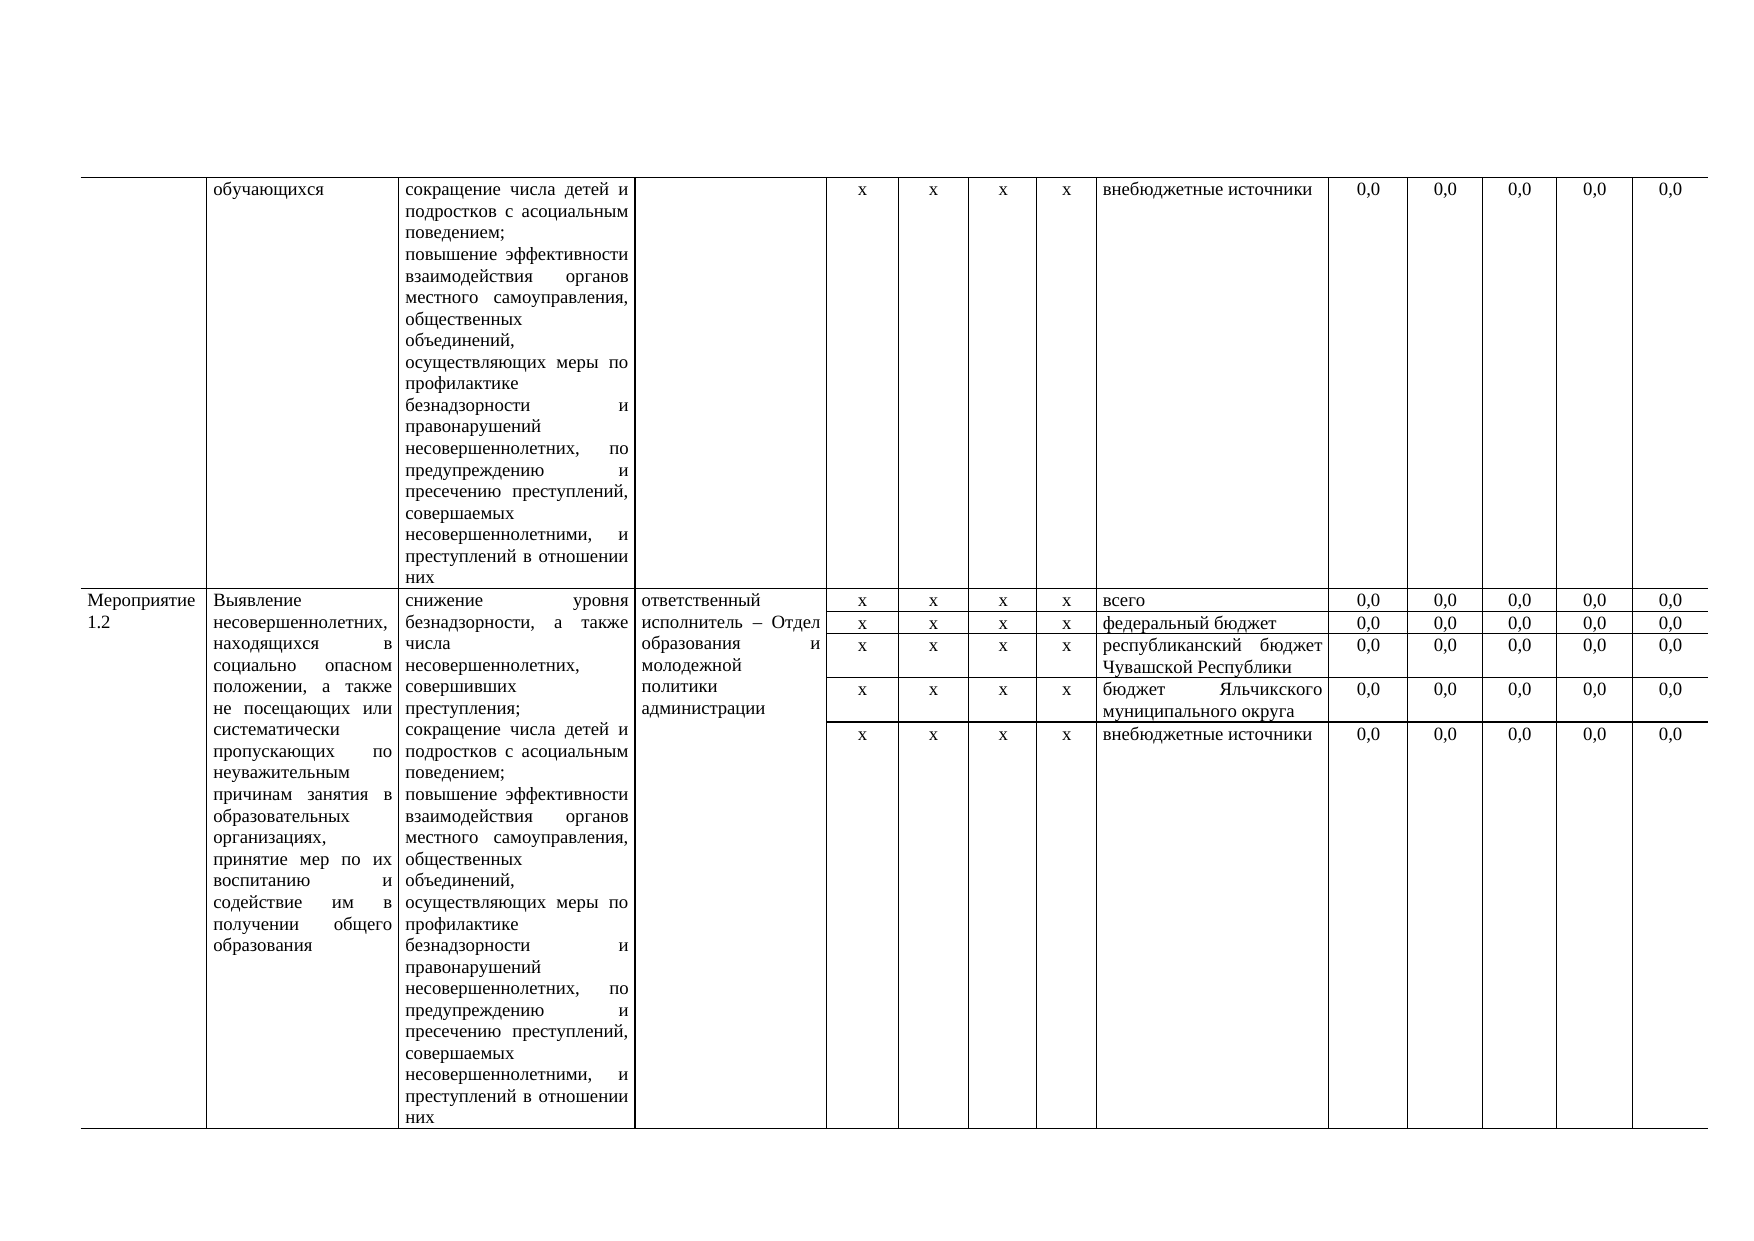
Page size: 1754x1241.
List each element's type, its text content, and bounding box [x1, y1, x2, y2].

table_cell 0,0 [1633, 723, 1708, 1128]
table_cell 0,0 [1633, 634, 1708, 677]
table_cell x [827, 612, 898, 633]
table_cell х [827, 634, 898, 677]
table_cell 0,0 [1329, 589, 1407, 611]
table_cell 0,0 [1483, 612, 1556, 633]
table_cell внебюджетные источники [1097, 178, 1328, 588]
table_cell 0,0 [1633, 678, 1708, 721]
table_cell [636, 589, 826, 1128]
table_cell 0,0 [1633, 178, 1708, 588]
table_cell 0,0 [1329, 634, 1407, 677]
table_cell х [969, 723, 1036, 1128]
table_cell федеральный бюджет [1097, 612, 1328, 633]
table_cell 0,0 [1408, 589, 1482, 611]
table_cell 0,0 [1329, 612, 1407, 633]
table_cell х [899, 178, 968, 588]
table_cell 0,0 [1483, 678, 1556, 721]
table_cell x [827, 589, 898, 611]
table_cell х [899, 723, 968, 1128]
table_cell 0,0 [1557, 178, 1632, 588]
table_cell 0,0 [1557, 612, 1632, 633]
table_cell 0,0 [1408, 723, 1482, 1128]
table_cell 0,0 [1633, 612, 1708, 633]
table_cell х [827, 678, 898, 721]
table_cell 0,0 [1483, 589, 1556, 611]
table_cell 0,0 [1633, 589, 1708, 611]
table_cell x [1037, 589, 1096, 611]
table_cell Мероприятие 1.2 [81, 589, 206, 1128]
table_cell х [899, 678, 968, 721]
table_cell х [827, 723, 898, 1128]
table_cell х [969, 178, 1036, 588]
table_cell 0,0 [1329, 723, 1407, 1128]
table_cell 0,0 [1557, 589, 1632, 611]
table_cell х [827, 178, 898, 588]
table_cell Выявление несовершеннолетних, находящихся в социально опасном положении, а также не посещающих или систематически пропускающих по неуважительным причинам занятия в образовательных организациях, принятие мер по их воспитанию и содействие им в получении общего образования [207, 589, 398, 1128]
table_cell х [1037, 634, 1096, 677]
table_cell 0,0 [1408, 612, 1482, 633]
table_cell внебюджетные источники [1097, 723, 1328, 1128]
table_cell х [1037, 723, 1096, 1128]
table_cell 0,0 [1408, 178, 1482, 588]
table_cell x [899, 612, 968, 633]
table_cell 0,0 [1557, 723, 1632, 1128]
table_cell всего [1097, 589, 1328, 611]
table_cell 0,0 [1483, 178, 1556, 588]
table_cell х [899, 634, 968, 677]
table_cell 0,0 [1483, 723, 1556, 1128]
table_cell x [969, 589, 1036, 611]
table_cell х [1037, 178, 1096, 588]
table_cell х [969, 678, 1036, 721]
table_cell х [969, 634, 1036, 677]
table_cell 0,0 [1408, 678, 1482, 721]
table_cell 0,0 [1483, 634, 1556, 677]
table_cell 0,0 [1329, 678, 1407, 721]
table_cell бюджет Яльчикского муниципального округа [1097, 678, 1328, 721]
table_cell республиканский бюджет Чувашской Республики [1097, 634, 1328, 677]
table_cell x [1037, 612, 1096, 633]
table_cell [399, 589, 634, 1128]
table_cell 0,0 [1329, 178, 1407, 588]
table_cell х [1037, 678, 1096, 721]
table_cell 0,0 [1557, 634, 1632, 677]
table_cell 0,0 [1557, 678, 1632, 721]
table_cell x [969, 612, 1036, 633]
table_cell x [899, 589, 968, 611]
table_cell 0,0 [1408, 634, 1482, 677]
